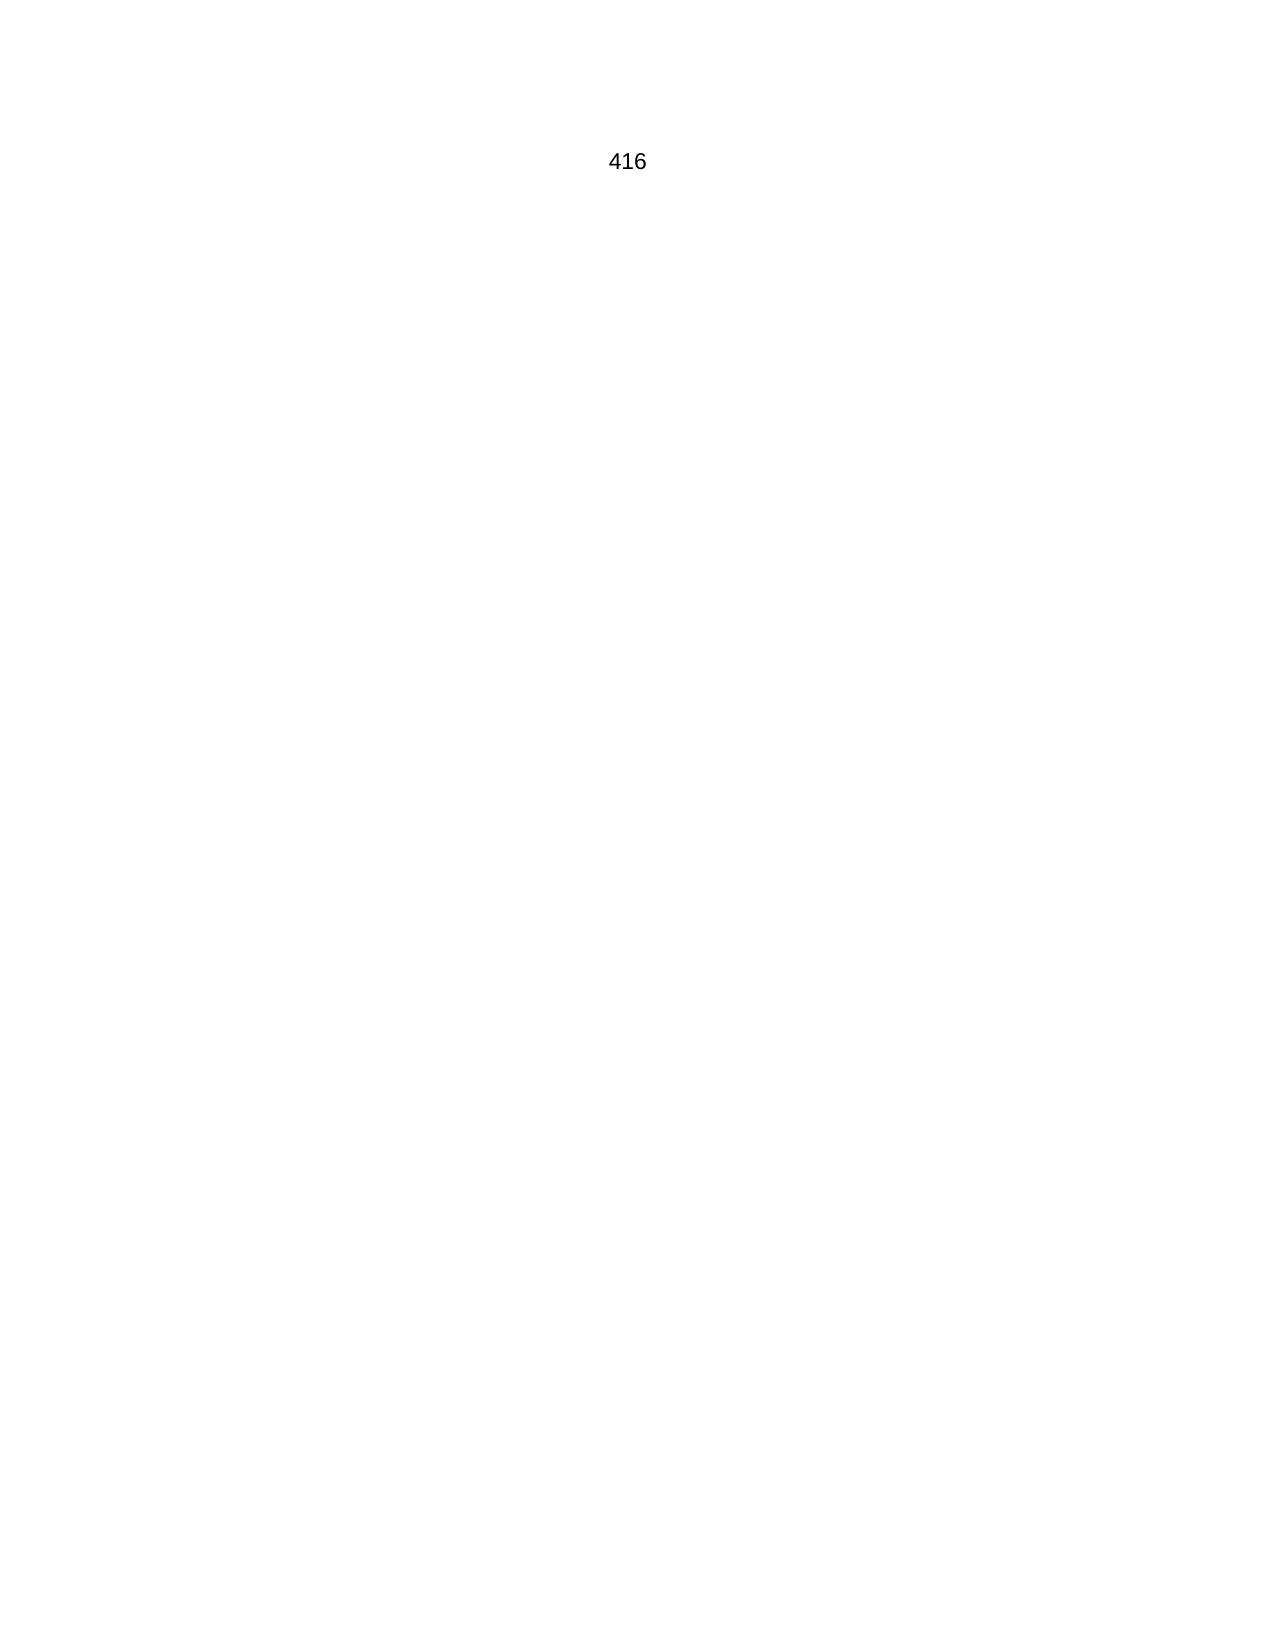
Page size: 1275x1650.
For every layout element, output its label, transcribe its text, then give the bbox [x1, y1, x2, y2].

text 416 [177, 148, 1078, 174]
